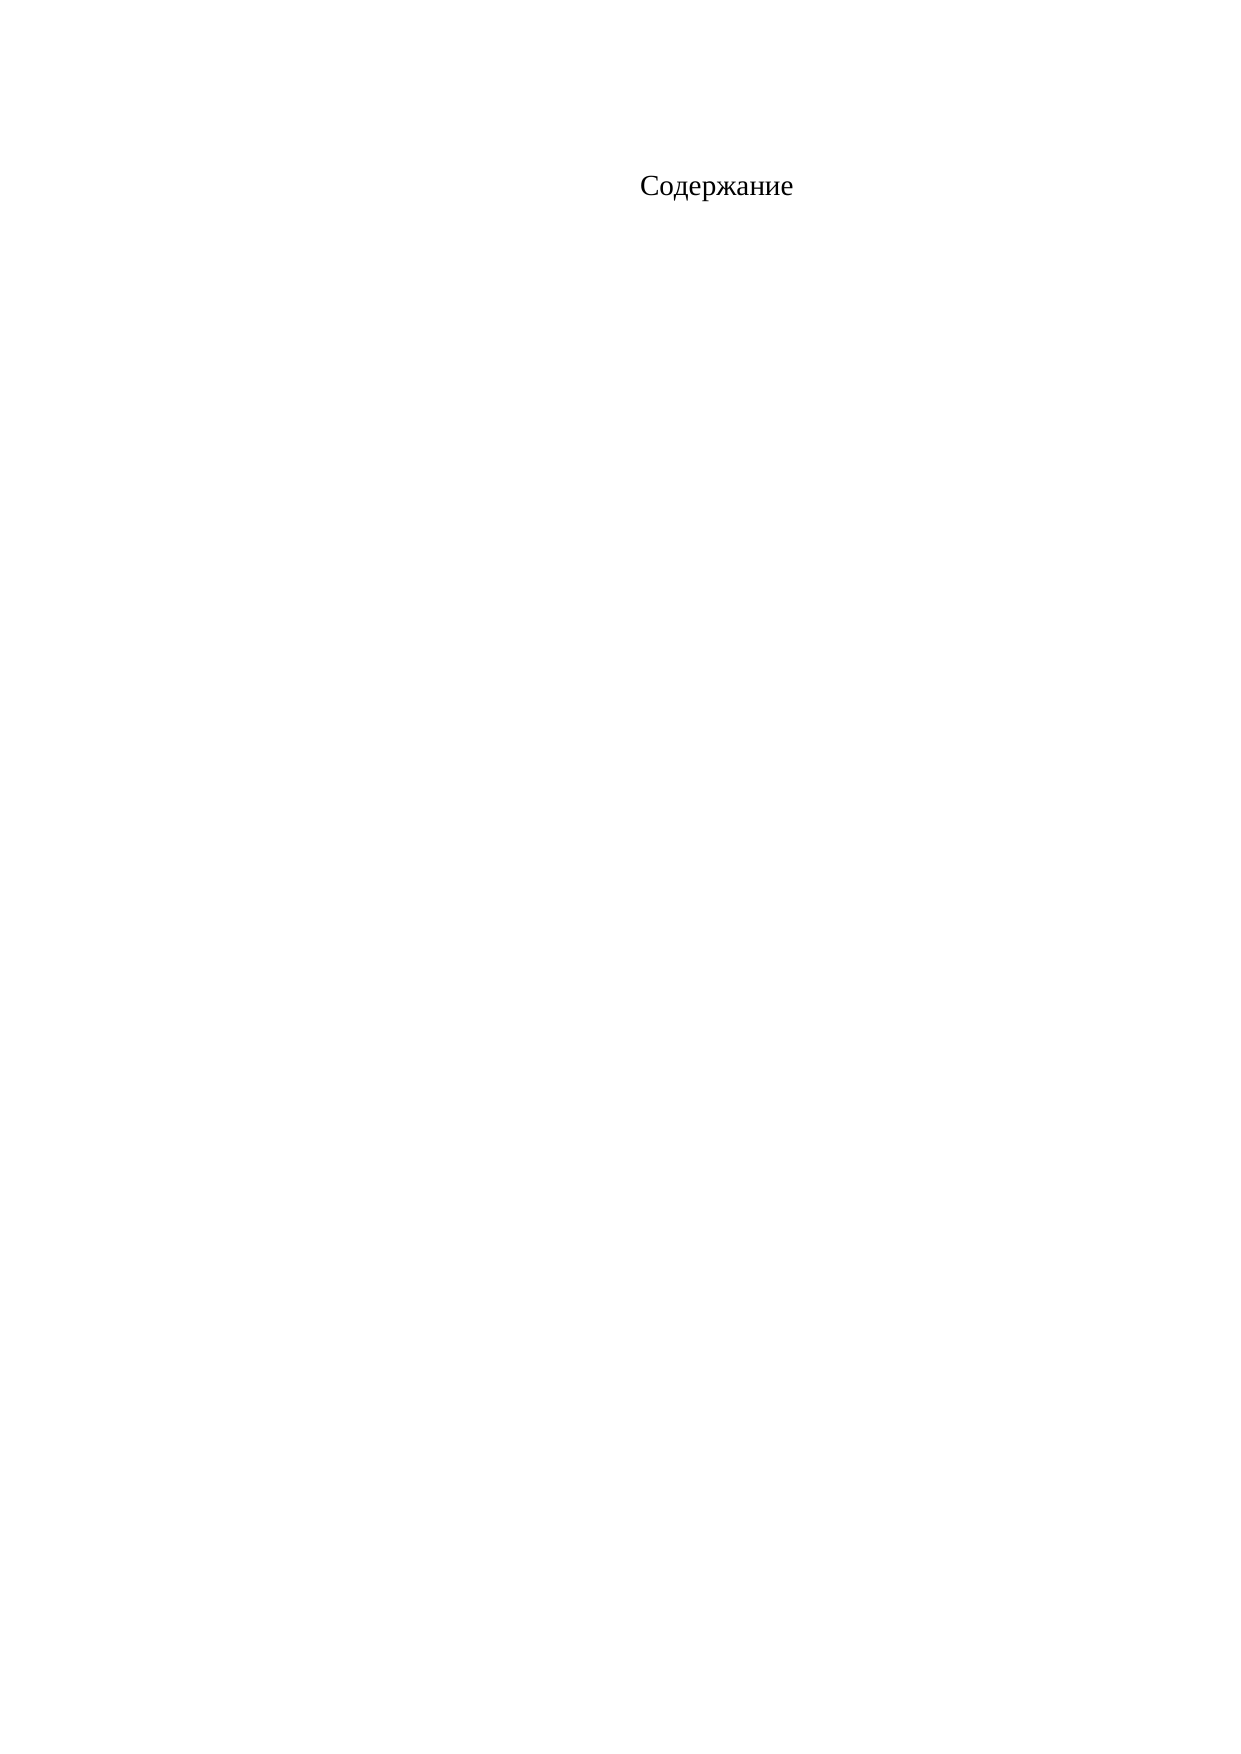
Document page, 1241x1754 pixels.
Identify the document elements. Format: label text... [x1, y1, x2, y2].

text Содержание [177, 168, 1181, 202]
